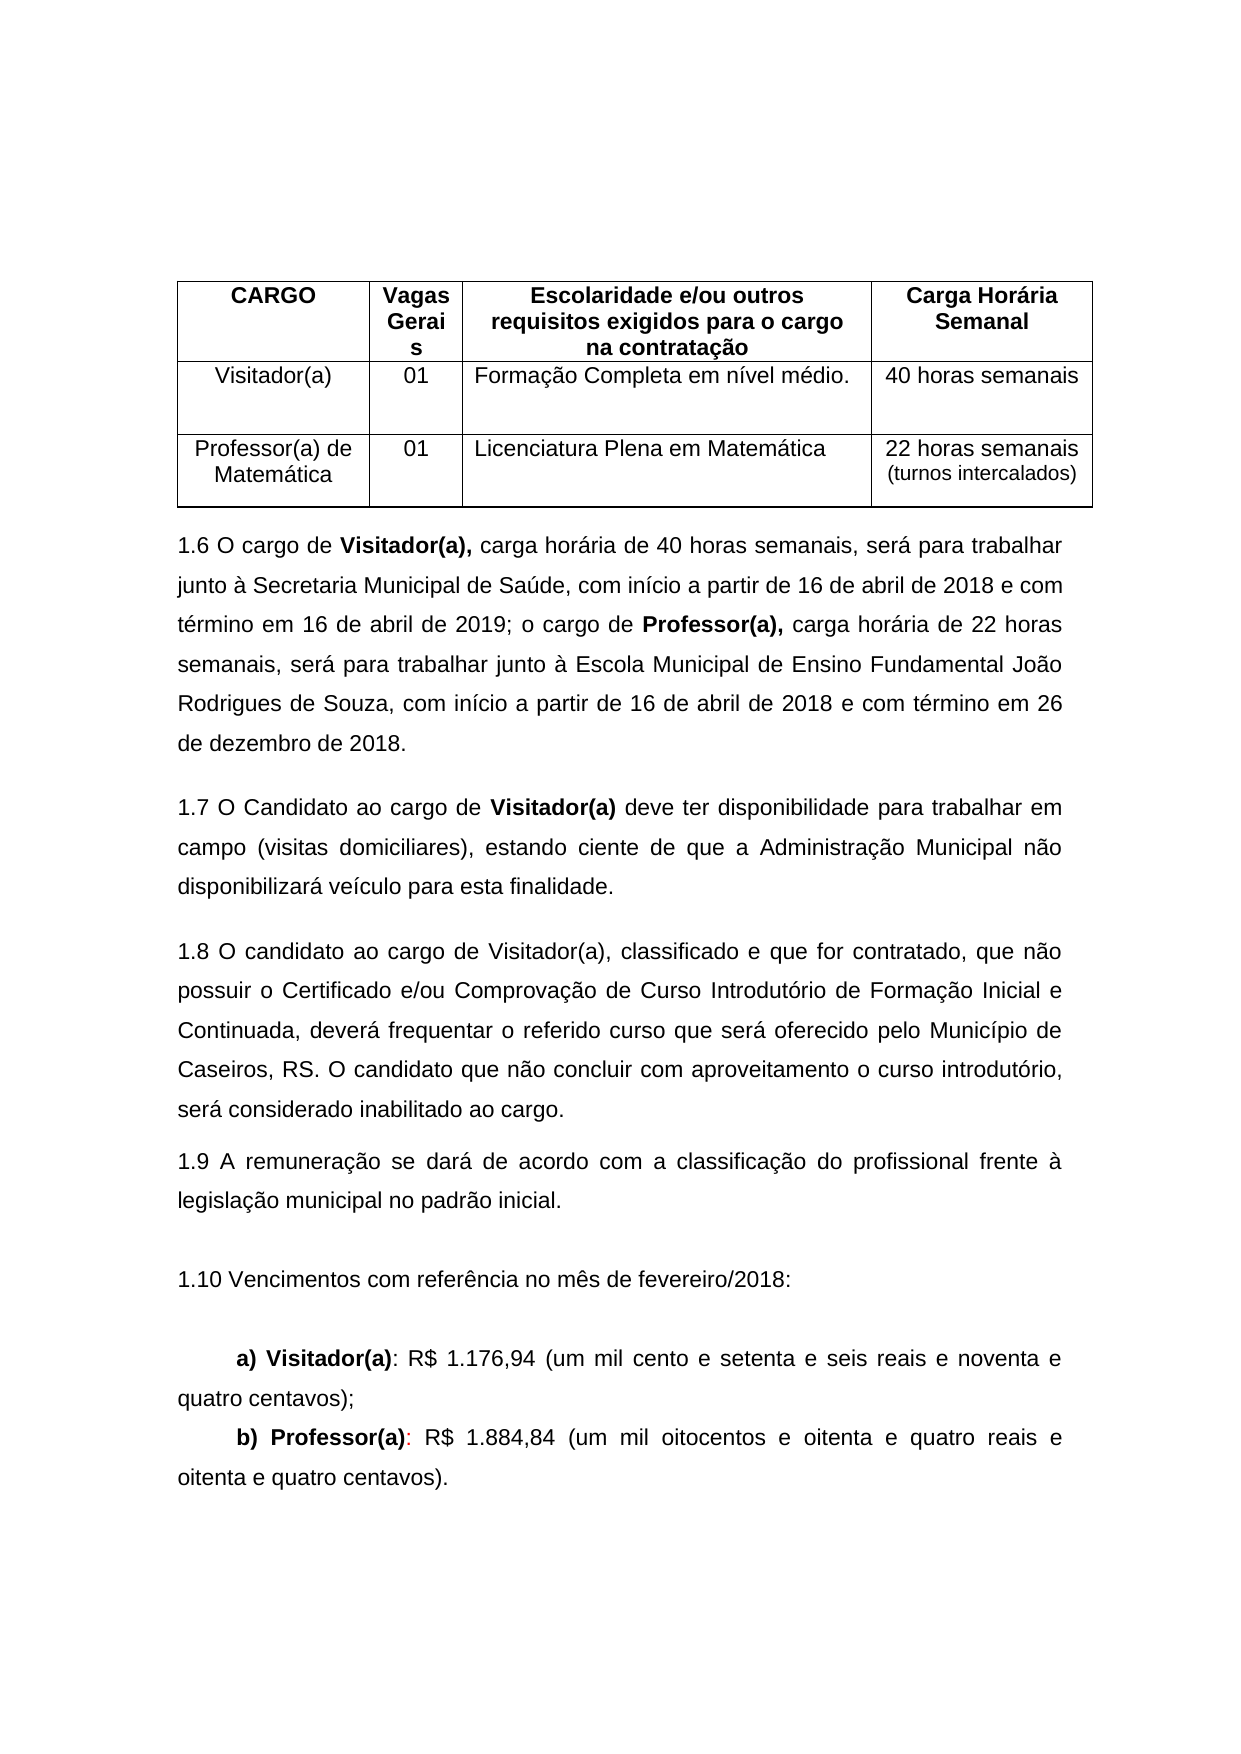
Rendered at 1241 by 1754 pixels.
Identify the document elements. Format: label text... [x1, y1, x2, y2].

table_cell 40 horas semanais [872, 362, 1092, 433]
list 1.9 A remuneração se dará de acordo com a classificação do profissional frente à legislação municipal no padrão inicial. [177, 1148, 1063, 1213]
table_cell Professor(a) de Matemática [178, 435, 369, 506]
text 1.8 O candidato ao cargo de Visitador(a), classificado e que for contratado, que não possuir o Certificado e/ou Comprovação de Curso Introdutório de Formação Inicial e Continuada, deverá frequentar o referido curso que será oferecido pelo Município de Caseiros, RS. O candidato que não concluir com aproveitamento o curso introdutório, será considerado inabilitado ao cargo. [177, 938, 1063, 1122]
table_header CARGO [178, 282, 369, 361]
list a) Visitador(a): R$ 1.176,94 (um mil cento e setenta e seis reais e noventa e quatro centavos); [177, 1345, 1063, 1411]
table_cell 22 horas semanais (turnos intercalados) [872, 435, 1092, 506]
table_header Vagas Gerais [370, 282, 462, 361]
table_cell Visitador(a) [178, 362, 369, 433]
text 1.6 O cargo de Visitador(a), carga horária de 40 horas semanais, será para trabalhar junto à Secretaria Municipal de Saúde, com início a partir de 16 de abril de 2018 e com término em 16 de abril de 2019; o cargo de Professor(a), carga horária de 22 horas semanais, será para trabalhar junto à Escola Municipal de Ensino Fundamental João Rodrigues de Souza, com início a partir de 16 de abril de 2018 e com término em 26 de dezembro de 2018. [177, 532, 1063, 756]
list b) Professor(a): R$ 1.884,84 (um mil oitocentos e oitenta e quatro reais e oitenta e quatro centavos). [177, 1424, 1063, 1490]
table_cell 01 [370, 362, 462, 433]
text 1.7 O Candidato ao cargo de Visitador(a) deve ter disponibilidade para trabalhar em campo (visitas domiciliares), estando ciente de que a Administração Municipal não disponibilizará veículo para esta finalidade. [177, 794, 1063, 899]
table_header Escolaridade e/ou outros requisitos exigidos para o cargo na contratação [463, 282, 871, 361]
table_cell Formação Completa em nível médio. [463, 362, 871, 433]
table_header Carga Horária Semanal [872, 282, 1092, 361]
list 1.10 Vencimentos com referência no mês de fevereiro/2018: [177, 1266, 1063, 1292]
table_cell 01 [370, 435, 462, 506]
table_cell Licenciatura Plena em Matemática [463, 435, 871, 506]
